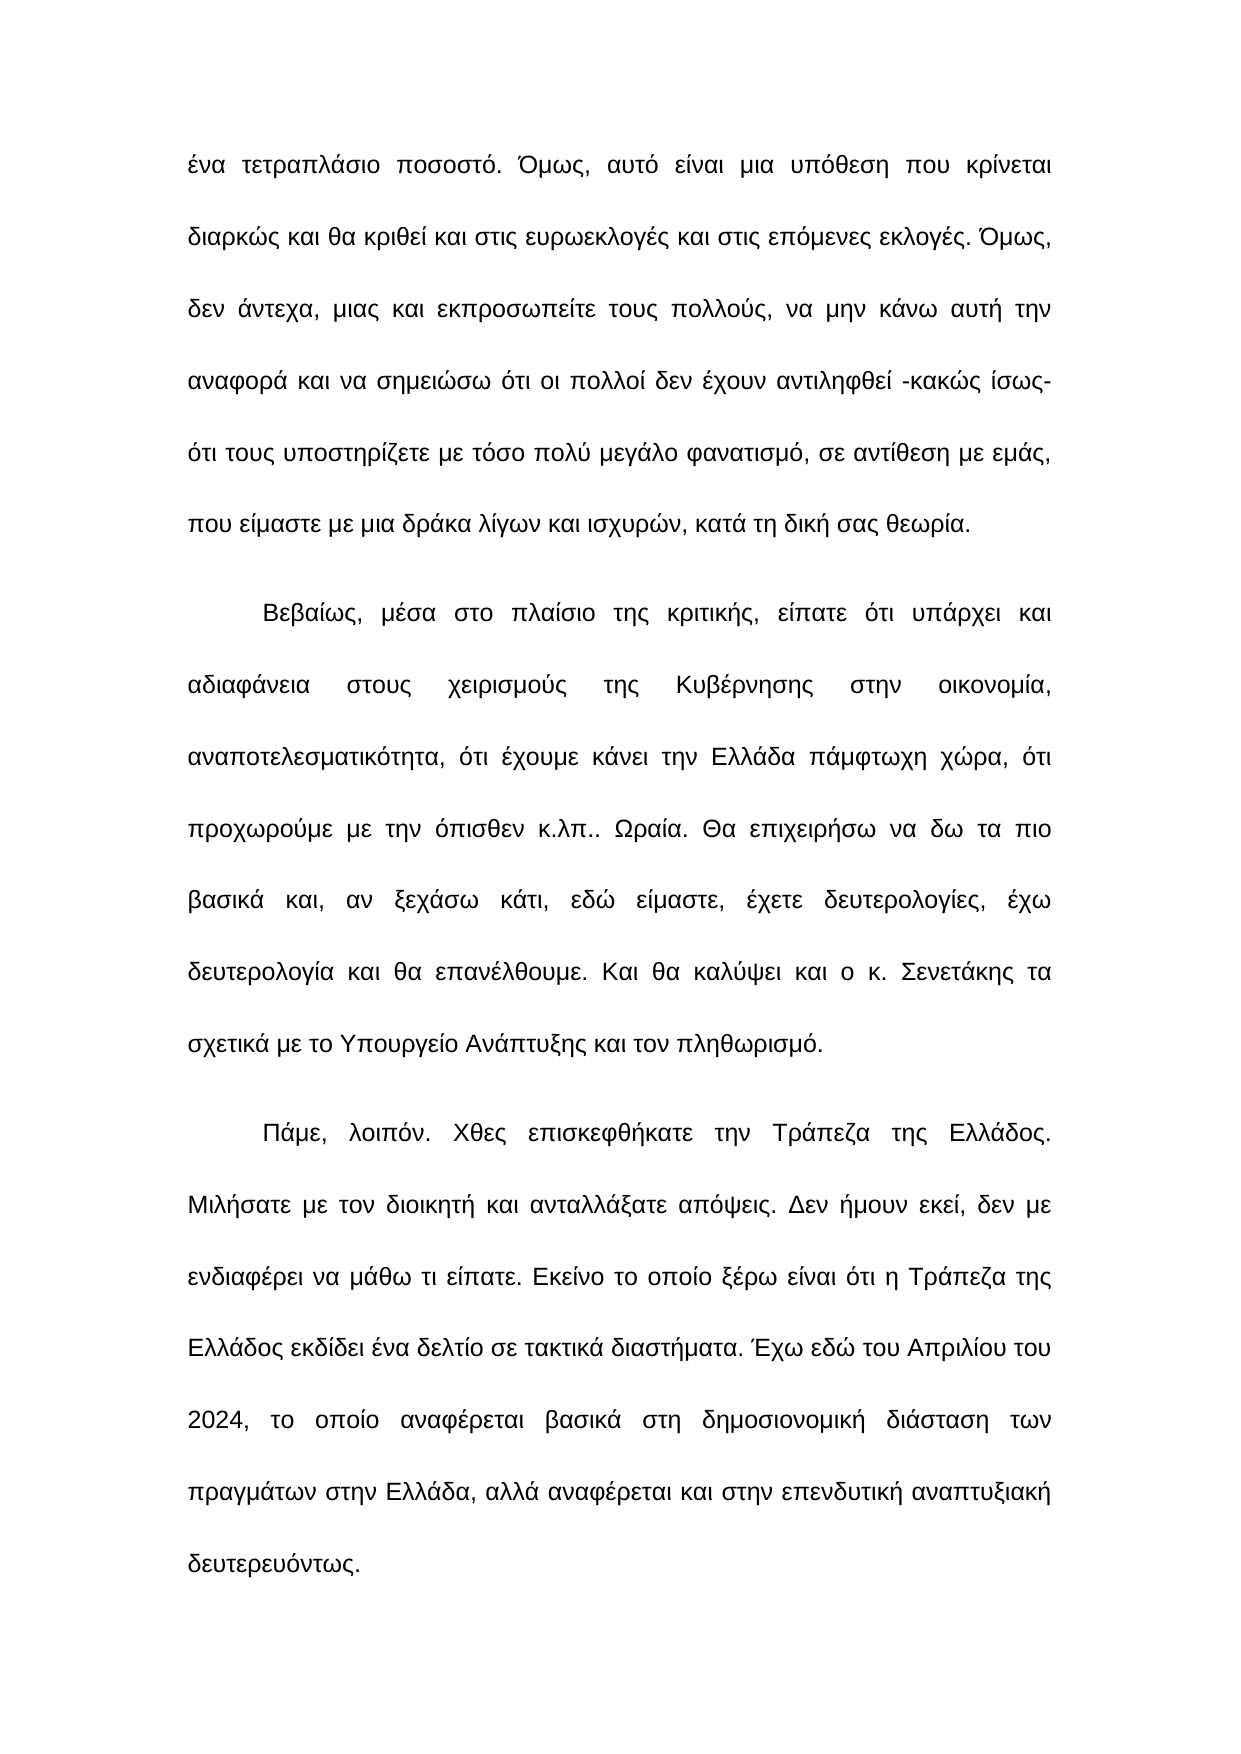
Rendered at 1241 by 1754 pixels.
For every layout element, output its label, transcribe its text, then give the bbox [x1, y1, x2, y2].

text Βεβαίως, μέσα στο πλαίσιο της κριτικής, είπατε ότι υπάρχει και αδιαφάνεια στους χειρισμούς της Κυβέρνησης στην οικονομία, αναποτελεσματικότητα, ότι έχουμε κάνει την Ελλάδα πάμφτωχη χώρα, ότι προχωρούμε με την όπισθεν κ.λπ.. Ωραία. Θα επιχειρήσω να δω τα πιο βασικά και, αν ξεχάσω κάτι, εδώ είμαστε, έχετε δευτερολογίες, έχω δευτερολογία και θα επανέλθουμε. Και θα καλύψει και ο κ. Σενετάκης τα σχετικά με το Υπουργείο Ανάπτυξης και τον πληθωρισμό. [187, 598, 1053, 1058]
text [187, 150, 1053, 538]
text Πάμε, λοιπόν. Χθες επισκεφθήκατε την Τράπεζα της Ελλάδος. Μιλήσατε με τον διοικητή και ανταλλάξατε απόψεις. Δεν ήμουν εκεί, δεν με ενδιαφέρει να μάθω τι είπατε. Εκείνο το οποίο ξέρω είναι ότι η Τράπεζα της Ελλάδος εκδίδει ένα δελτίο σε τακτικά διαστήματα. Έχω εδώ του Απριλίου του 2024, το οποίο αναφέρεται βασικά στη δημοσιονομική διάσταση των πραγμάτων στην Ελλάδα, αλλά αναφέρεται και στην επενδυτική αναπτυξιακή δευτερευόντως. [187, 1118, 1053, 1578]
